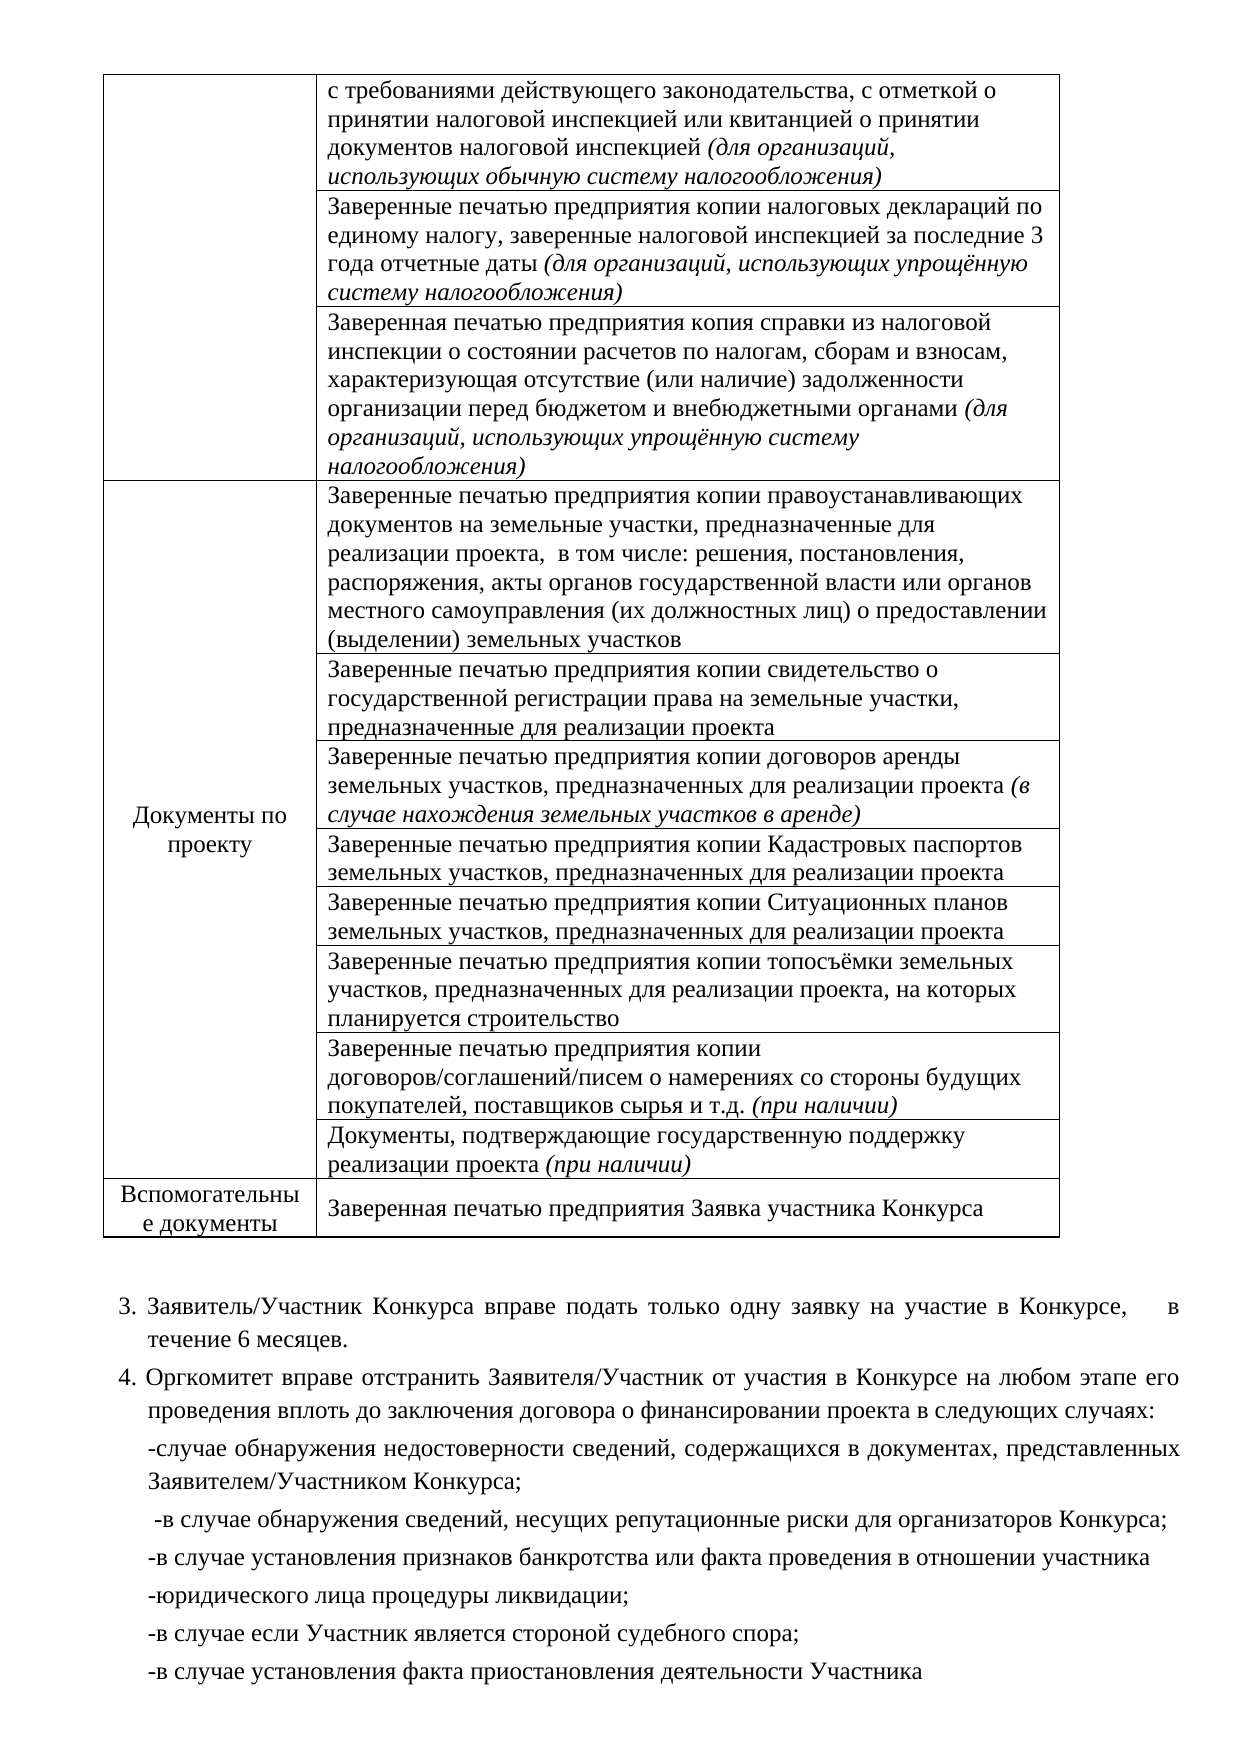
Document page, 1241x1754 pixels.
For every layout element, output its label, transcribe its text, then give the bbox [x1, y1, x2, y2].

table_cell Заверенные печатью предприятия копии топосъёмки земельных участков, предназначенных для реализации проекта, на которых планируется строительство [317, 946, 1059, 1032]
text 4. Оргкомитет вправе отстранить Заявителя/Участник от участия в Конкурсе на любом этапе его проведения вплоть до заключения договора о финансировании проекта в следующих случаях: [118, 1362, 1181, 1424]
table_cell Заверенные печатью предприятия копии свидетельство о государственной регистрации права на земельные участки, предназначенные для реализации проекта [317, 654, 1059, 740]
table_cell Документы по проекту [104, 481, 316, 1178]
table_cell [317, 75, 1059, 190]
text 3. Заявитель/Участник Конкурса вправе подать только одну заявку на участие в Конкурсе, в течение 6 месяцев. [118, 1291, 1181, 1353]
table_cell Заверенные печатью предприятия копии договоров/соглашений/писем о намерениях со стороны будущих покупателей, поставщиков сырья и т.д. (при наличии) [317, 1033, 1059, 1119]
table_cell Заверенная печатью предприятия копия справки из налоговой инспекции о состоянии расчетов по налогам, сборам и взносам, характеризующая отсутствие (или наличие) задолженности организации перед бюджетом и внебюджетными органами (для организаций, использующих упрощённую систему налогообложения) [317, 307, 1059, 479]
text -случае обнаружения недостоверности сведений, содержащихся в документах, представленных Заявителем/Участником Конкурса; [148, 1433, 1181, 1495]
table_cell Заверенные печатью предприятия копии налоговых деклараций по единому налогу, заверенные налоговой инспекцией за последние 3 года отчетные даты (для организаций, использующих упрощённую систему налогообложения) [317, 191, 1059, 306]
table_cell Вспомогательные документы [104, 1179, 316, 1236]
table_cell Заверенные печатью предприятия копии Ситуационных планов земельных участков, предназначенных для реализации проекта [317, 887, 1059, 945]
table_cell Заверенная печатью предприятия Заявка участника Конкурса [317, 1179, 1059, 1236]
text -в случае установления факта приостановления деятельности Участника [148, 1656, 1181, 1685]
table_cell Документы, подтверждающие государственную поддержку реализации проекта (при наличии) [317, 1120, 1059, 1178]
text -в случае установления признаков банкротства или факта проведения в отношении участника [148, 1542, 1181, 1571]
table_cell Заверенные печатью предприятия копии Кадастровых паспортов земельных участков, предназначенных для реализации проекта [317, 829, 1059, 886]
text -в случае обнаружения сведений, несущих репутационные риски для организаторов Конкурса; [148, 1504, 1181, 1533]
table_cell Заверенные печатью предприятия копии правоустанавливающих документов на земельные участки, предназначенные для реализации проекта, в том числе: решения, постановления, распоряжения, акты органов государственной власти или органов местного самоуправления (их должностных лиц) о предоставлении (выделении) земельных участков [317, 481, 1059, 653]
table_cell Заверенные печатью предприятия копии договоров аренды земельных участков, предназначенных для реализации проекта (в случае нахождения земельных участков в аренде) [317, 741, 1059, 828]
text -в случае если Участник является стороной судебного спора; [148, 1618, 1181, 1647]
text -юридического лица процедуры ликвидации; [148, 1580, 1181, 1609]
